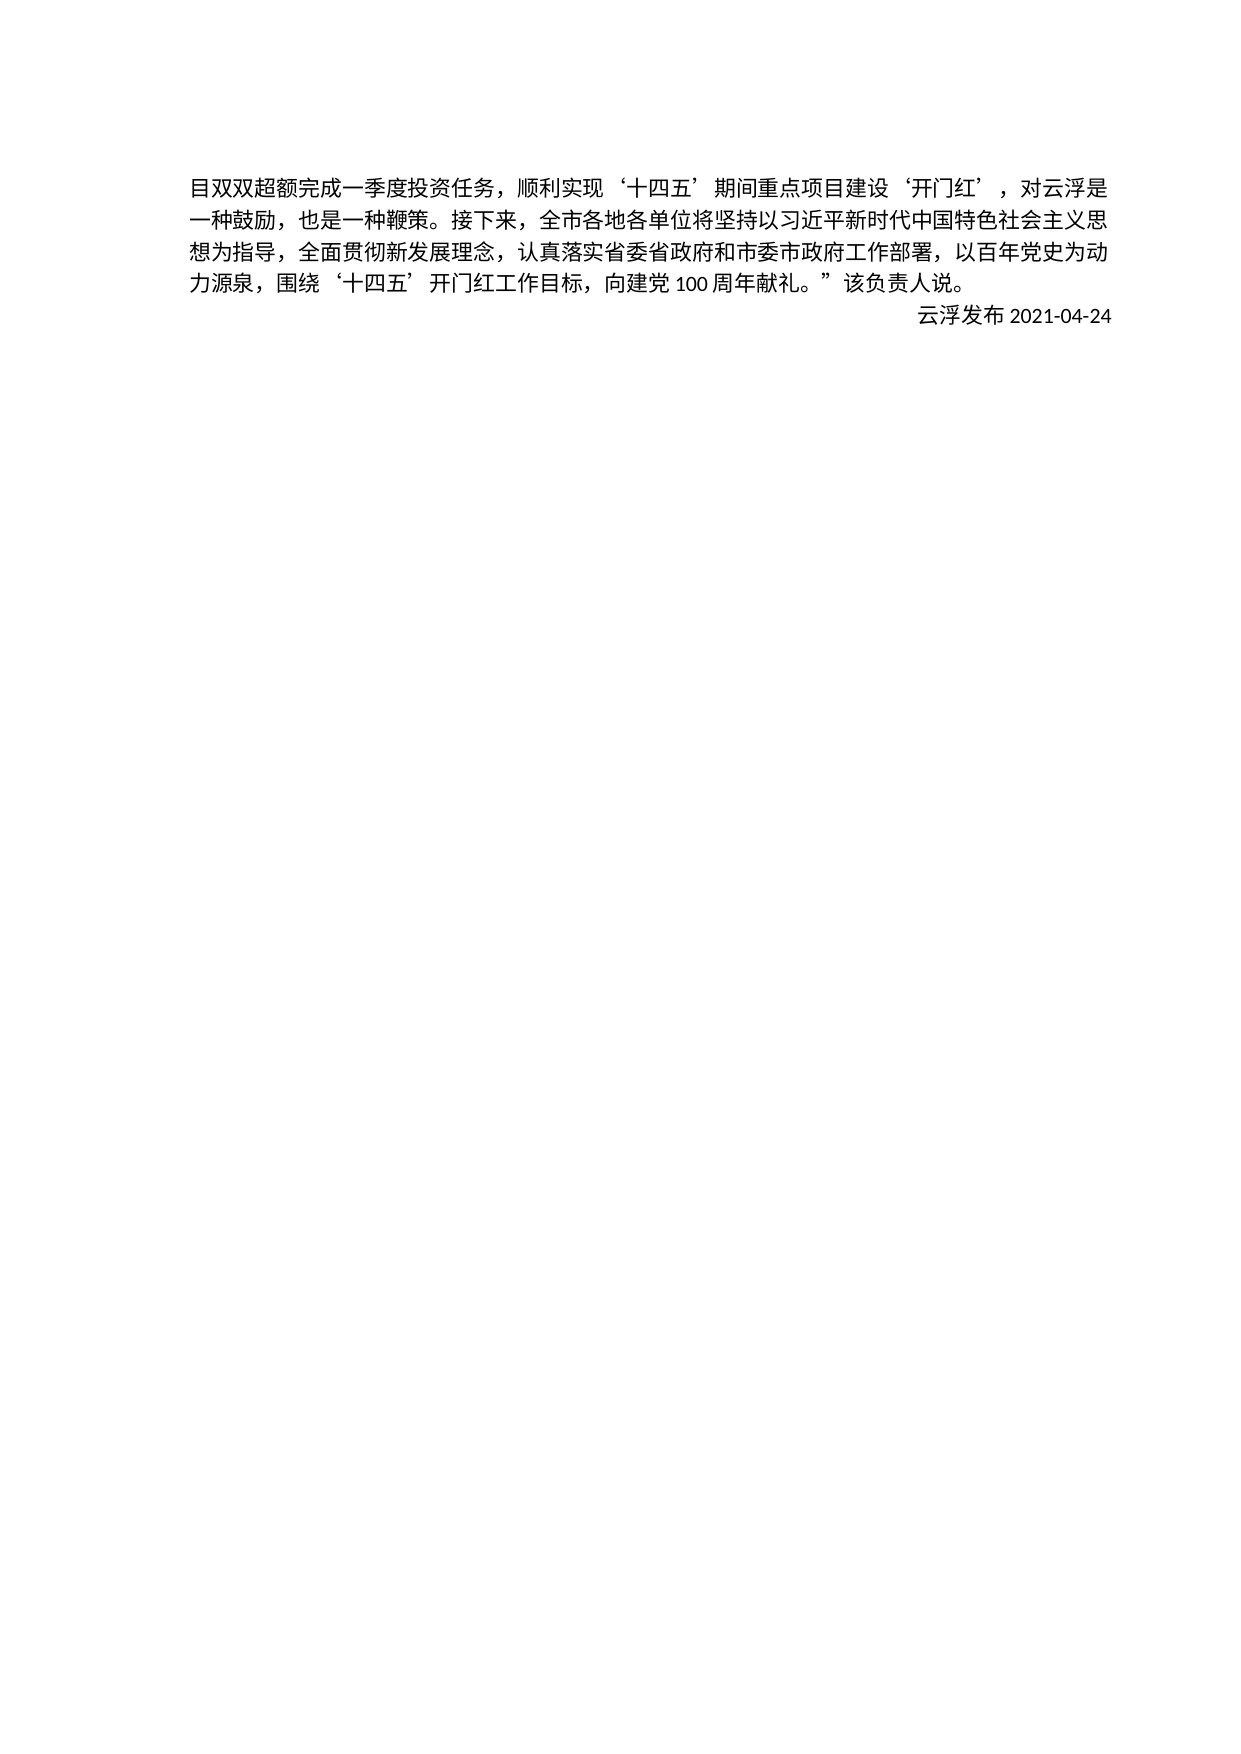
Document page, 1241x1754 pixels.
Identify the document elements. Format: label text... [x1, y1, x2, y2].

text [189, 171, 1111, 298]
text 云浮发布2021-04-24 [189, 298, 1111, 329]
